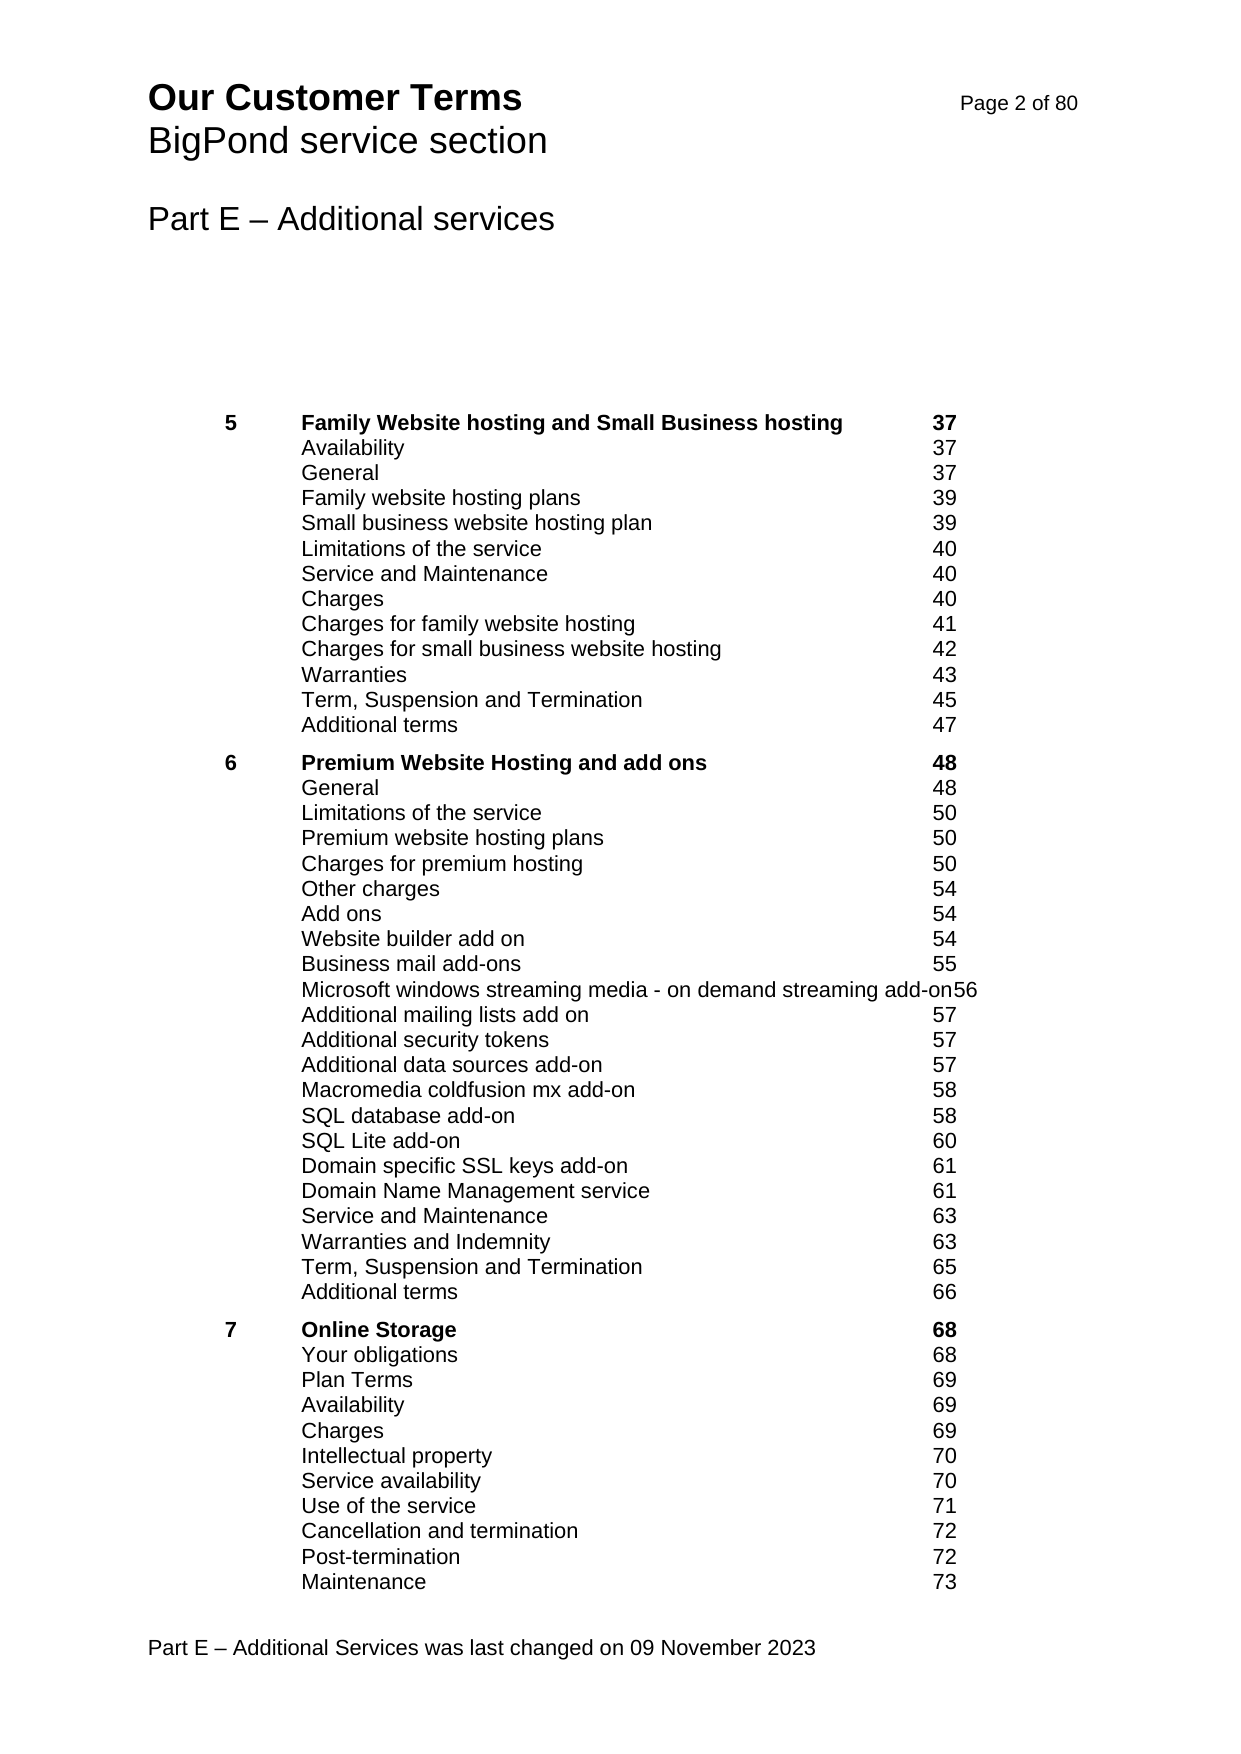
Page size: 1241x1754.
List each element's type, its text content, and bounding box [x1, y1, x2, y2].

text Additional terms 66 [301, 1279, 1092, 1304]
text Additional data sources add-on 57 [301, 1052, 1092, 1077]
text Premium website hosting plans 50 [301, 825, 1092, 851]
text Microsoft windows streaming media - on demand streaming add-on 56 [301, 977, 1092, 1002]
text Use of the service 71 [301, 1493, 1092, 1518]
text Plan Terms 69 [301, 1367, 1092, 1392]
text SQL Lite add-on 60 [301, 1128, 1092, 1153]
text Website builder add on 54 [301, 926, 1092, 951]
text Family website hosting plans 39 [301, 485, 1092, 510]
text Other charges 54 [301, 876, 1092, 901]
text 6 Premium Website Hosting and add ons 48 [224, 750, 1092, 775]
text Domain Name Management service 61 [301, 1178, 1092, 1203]
text Add ons 54 [301, 901, 1092, 926]
text Your obligations 68 [301, 1342, 1092, 1367]
text Warranties 43 [301, 662, 1092, 687]
text Charges for family website hosting 41 [301, 611, 1092, 636]
text Intellectual property 70 [301, 1443, 1092, 1468]
text Additional mailing lists add on 57 [301, 1002, 1092, 1027]
text Term, Suspension and Termination 65 [301, 1254, 1092, 1279]
text Service availability 70 [301, 1468, 1092, 1493]
text General 48 [301, 775, 1092, 800]
text Macromedia coldfusion mx add-on 58 [301, 1077, 1092, 1103]
text 5 Family Website hosting and Small Business hosting 37 [224, 409, 1092, 435]
text Charges 69 [301, 1418, 1092, 1443]
text Term, Suspension and Termination 45 [301, 687, 1092, 712]
text Service and Maintenance 40 [301, 561, 1092, 586]
text Maintenance 73 [301, 1569, 1092, 1594]
text Service and Maintenance 63 [301, 1203, 1092, 1229]
text Availability 37 [301, 435, 1092, 460]
text Domain specific SSL keys add-on 61 [301, 1153, 1092, 1178]
text Post-termination 72 [301, 1544, 1092, 1569]
text Additional terms 47 [301, 712, 1092, 737]
text Warranties and Indemnity 63 [301, 1229, 1092, 1254]
text Charges for small business website hosting 42 [301, 636, 1092, 662]
text General 37 [301, 460, 1092, 485]
text Small business website hosting plan 39 [301, 510, 1092, 536]
text 7 Online Storage 68 [224, 1317, 1092, 1342]
text Charges for premium hosting 50 [301, 851, 1092, 876]
text Cancellation and termination 72 [301, 1518, 1092, 1544]
text Limitations of the service 50 [301, 800, 1092, 825]
text SQL database add-on 58 [301, 1103, 1092, 1128]
text Limitations of the service 40 [301, 536, 1092, 561]
text Additional security tokens 57 [301, 1027, 1092, 1052]
text Availability 69 [301, 1392, 1092, 1418]
text Business mail add-ons 55 [301, 951, 1092, 977]
text Charges 40 [301, 586, 1092, 611]
